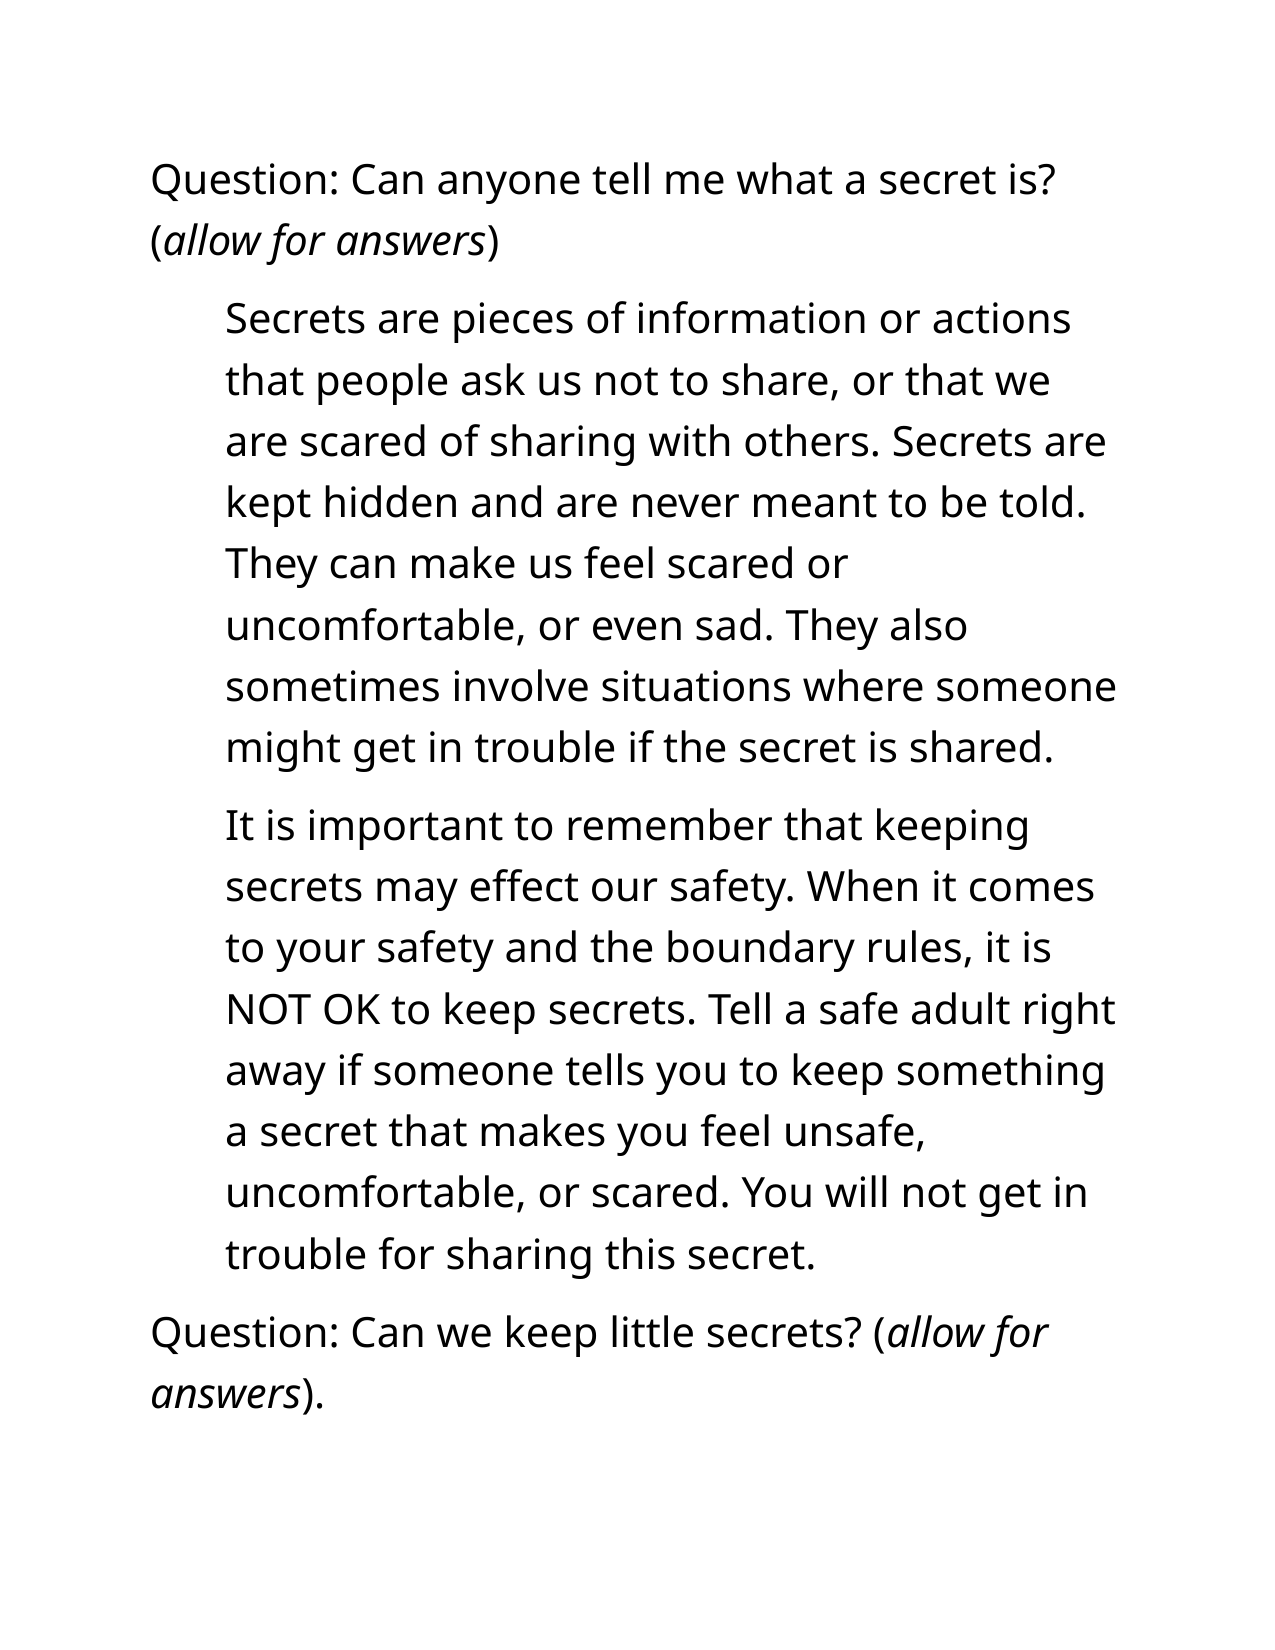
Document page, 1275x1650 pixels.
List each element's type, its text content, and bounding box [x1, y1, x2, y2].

text Question: Can anyone tell me what a secret is? (allow for answers) [150, 150, 1125, 268]
text Question: Can we keep little secrets? (allow for answers). [150, 1302, 1125, 1421]
text Secrets are pieces of information or actions that people ask us not to share, or that we are scared of sharing with others. Secrets are kept hidden and are never meant to be told. They can make us feel scared or uncomfortable, or even sad. They also sometimes involve situations where someone might get in trouble if the secret is shared. [225, 289, 1125, 775]
text It is important to remember that keeping secrets may effect our safety. When it comes to your safety and the boundary rules, it is NOT OK to keep secrets. Tell a safe adult right away if someone tells you to keep something a secret that makes you feel unsafe, uncomfortable, or scared. You will not get in trouble for sharing this secret. [225, 796, 1125, 1281]
